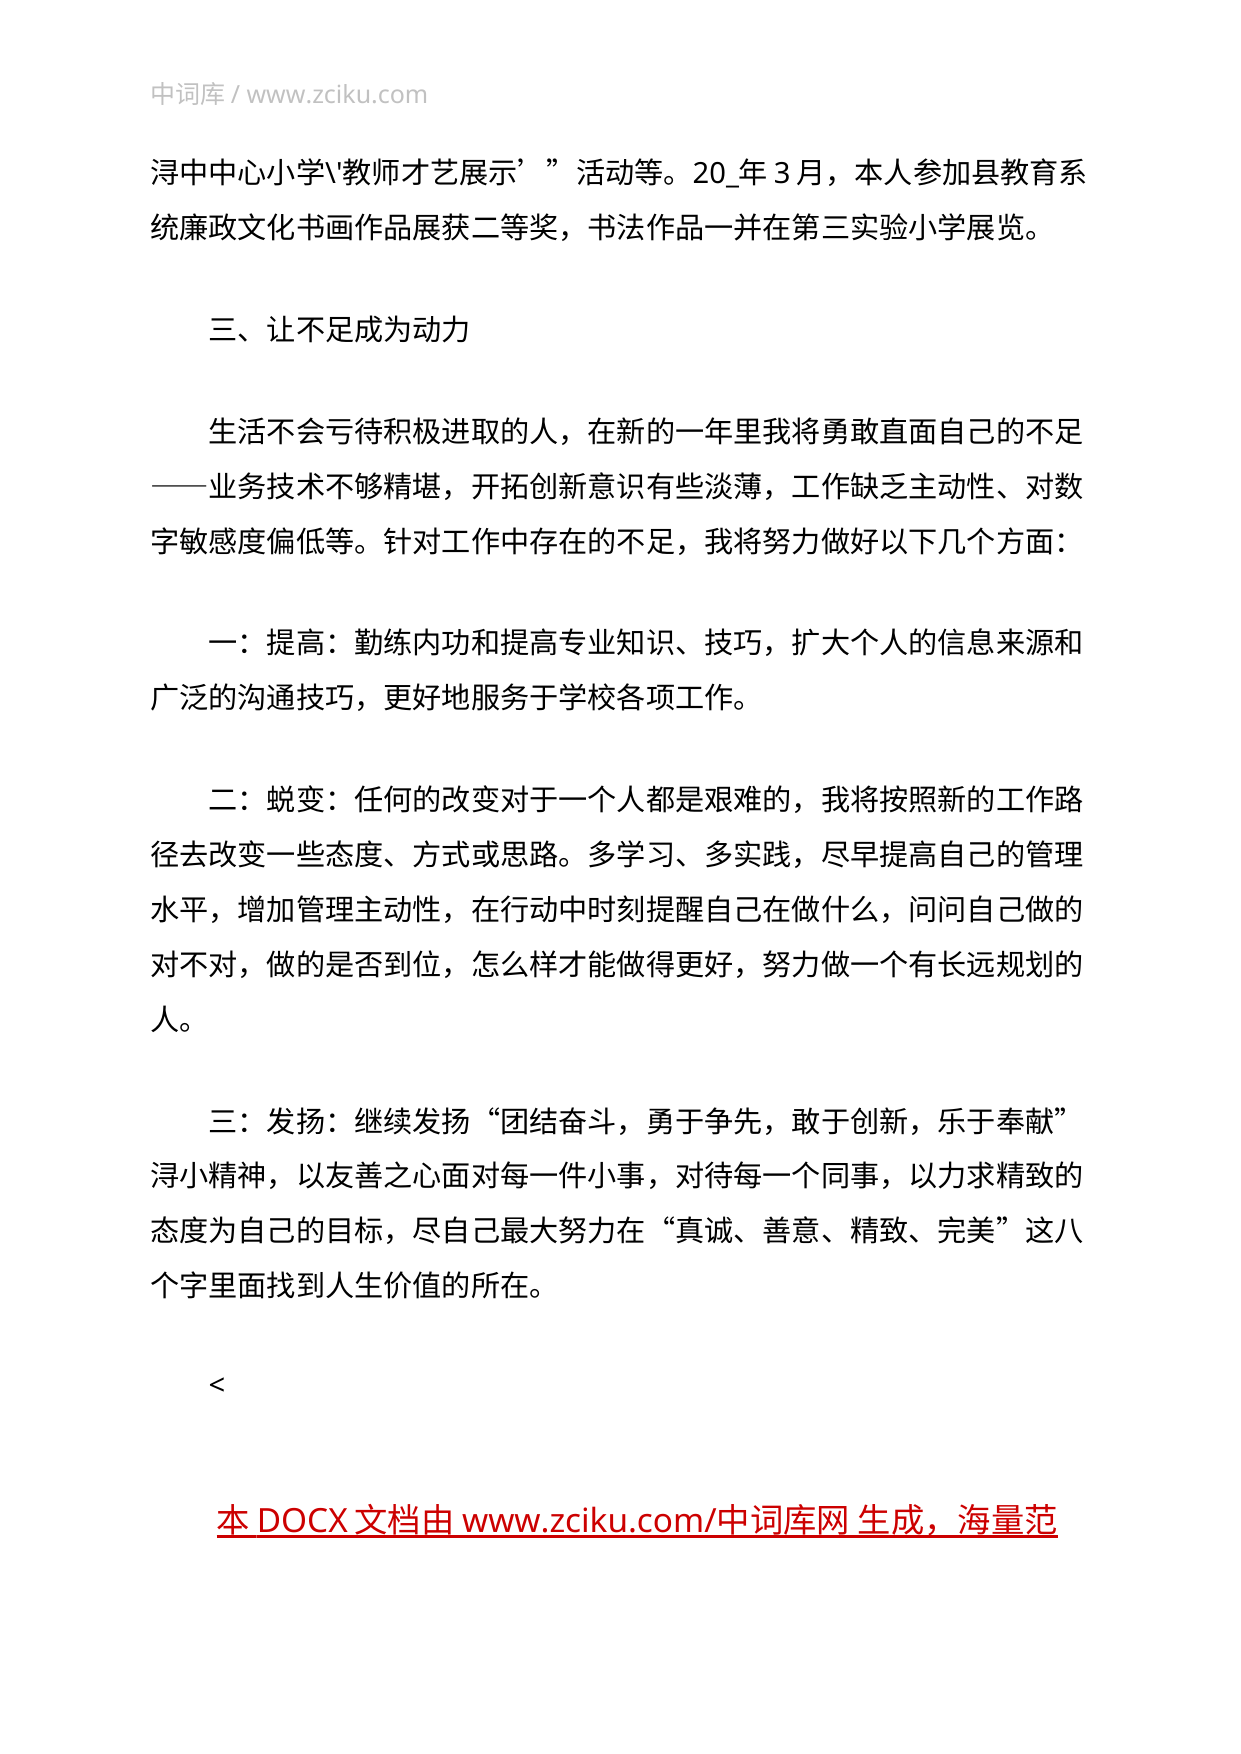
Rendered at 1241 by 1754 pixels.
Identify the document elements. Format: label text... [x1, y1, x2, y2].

text 三：发扬：继续发扬“团结奋斗，勇于争先，敢于创新，乐于奉献”浔小精神，以友善之心面对每一件小事，对待每一个同事，以力求精致的态度为自己的目标，尽自己最大努力在“真诚、善意、精致、完美”这八个字里面找到人生价值的所在。 [150, 1098, 1090, 1305]
text < [150, 1364, 1090, 1404]
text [150, 1494, 1090, 1543]
text 二：蜕变：任何的改变对于一个人都是艰难的，我将按照新的工作路径去改变一些态度、方式或思路。多学习、多实践，尽早提高自己的管理水平，增加管理主动性，在行动中时刻提醒自己在做什么，问问自己做的对不对，做的是否到位，怎么样才能做得更好，努力做一个有长远规划的人。 [150, 777, 1090, 1039]
text 一：提高：勤练内功和提高专业知识、技巧，扩大个人的信息来源和广泛的沟通技巧，更好地服务于学校各项工作。 [150, 620, 1090, 717]
text 三、让不足成为动力 [150, 307, 1090, 349]
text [150, 150, 1090, 247]
text 生活不会亏待积极进取的人，在新的一年里我将勇敢直面自己的不足——业务技术不够精堪，开拓创新意识有些淡薄，工作缺乏主动性、对数字敏感度偏低等。针对工作中存在的不足，我将努力做好以下几个方面： [150, 408, 1090, 561]
